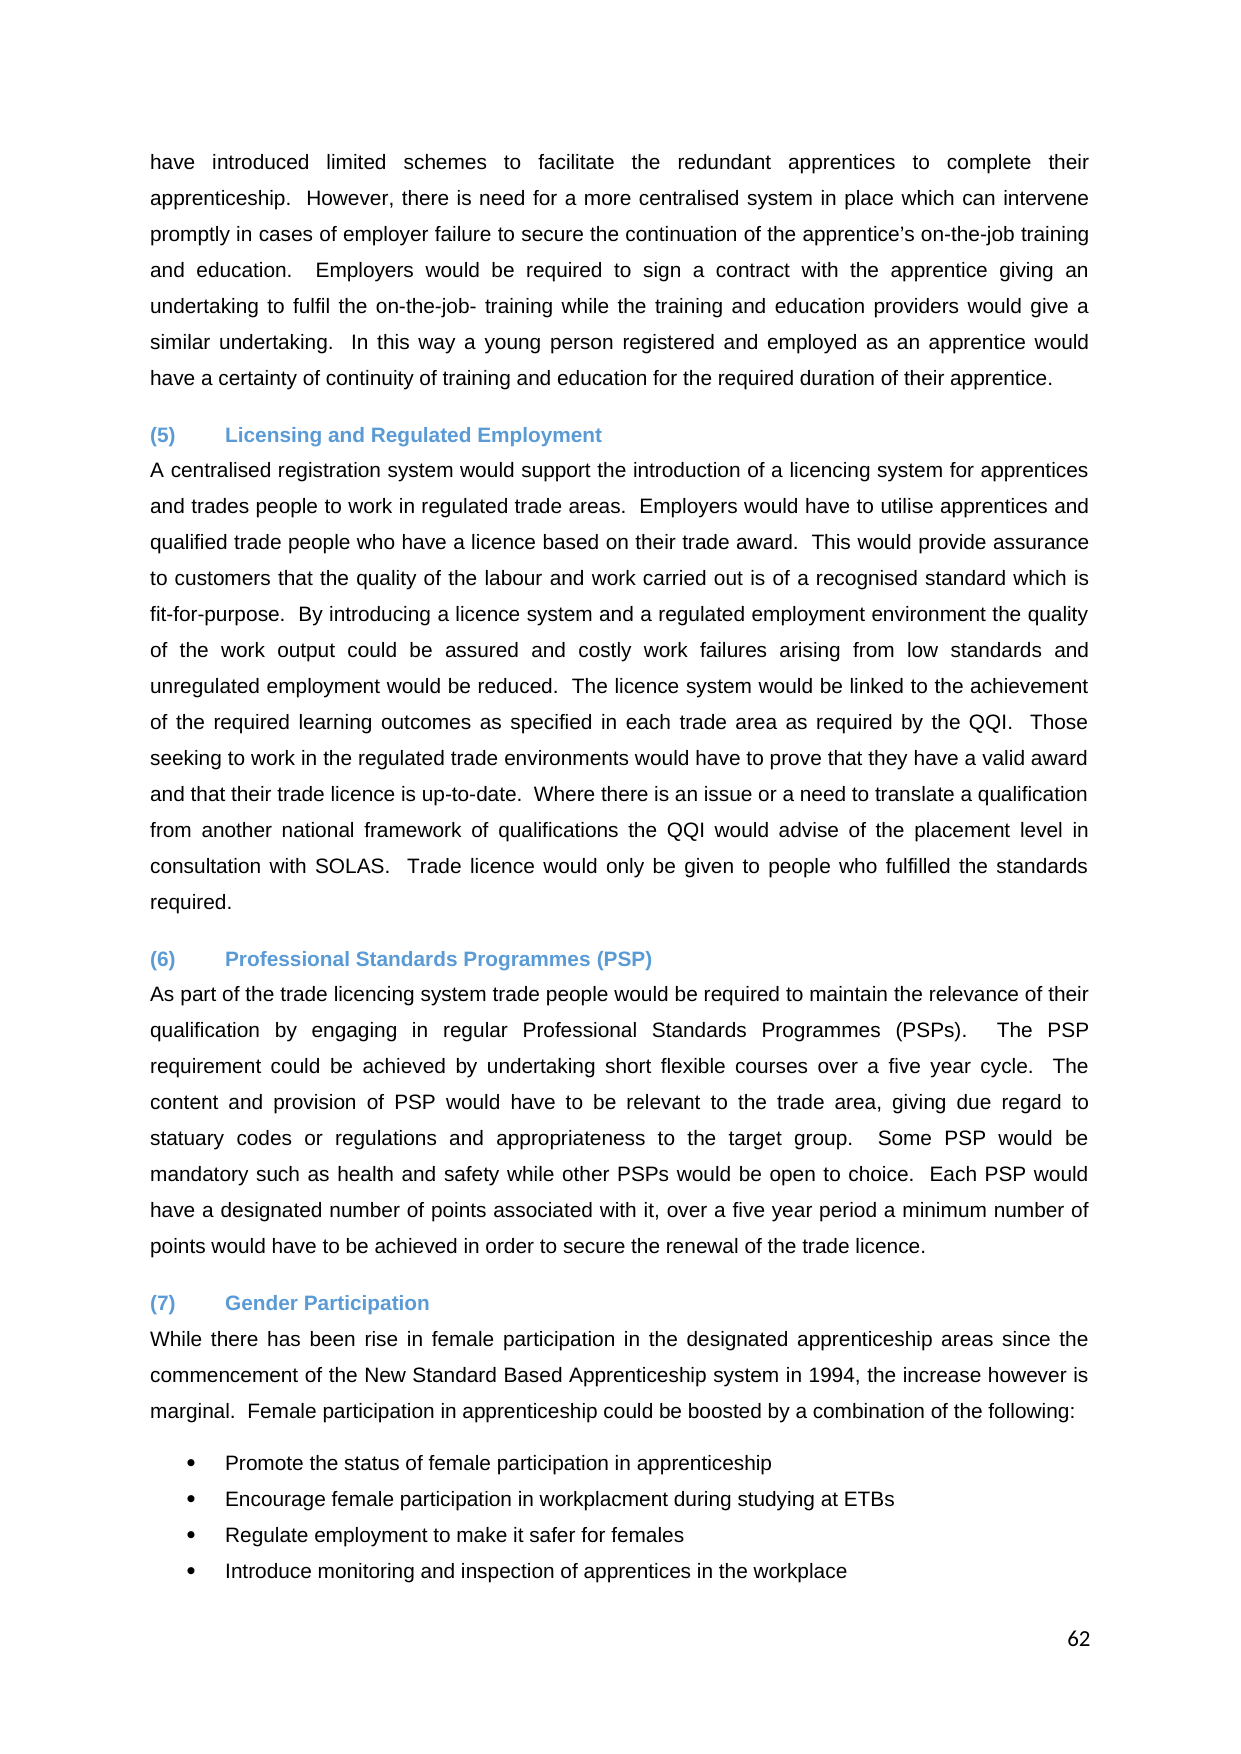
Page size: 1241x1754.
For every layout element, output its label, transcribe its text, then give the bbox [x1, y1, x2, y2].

list Introduce monitoring and inspection of apprentices in the workplace [187, 1559, 1090, 1583]
text While there has been rise in female participation in the designated apprenticeship areas since the commencement of the New Standard Based Apprenticeship system in 1994, the increase however is marginal. Female participation in apprenticeship could be boosted by a combination of the following: [150, 1327, 1090, 1422]
list Encourage female participation in workplacment during studying at ETBs [187, 1487, 1090, 1511]
subtitle (6) Professional Standards Programmes (PSP) [150, 946, 1090, 970]
list Regulate employment to make it safer for females [187, 1523, 1090, 1547]
subtitle (7) Gender Participation [150, 1291, 1090, 1314]
text As part of the trade licencing system trade people would be required to maintain the relevance of their qualification by engaging in regular Professional Standards Programmes (PSPs). The PSP requirement could be achieved by undertaking short flexible courses over a five year cycle. The content and provision of PSP would have to be relevant to the trade area, giving due regard to statuary codes or regulations and appropriateness to the target group. Some PSP would be mandatory such as health and safety while other PSPs would be open to choice. Each PSP would have a designated number of points associated with it, over a five year period a minimum number of points would have to be achieved in order to secure the renewal of the trade licence. [150, 982, 1090, 1258]
text A centralised registration system would support the introduction of a licencing system for apprentices and trades people to work in regulated trade areas. Employers would have to utilise apprentices and qualified trade people who have a licence based on their trade award. This would provide assurance to customers that the quality of the labour and work carried out is of a recognised standard which is fit-for-purpose. By introducing a licence system and a regulated employment environment the quality of the work output could be assured and costly work failures arising from low standards and unregulated employment would be reduced. The licence system would be linked to the achievement of the required learning outcomes as specified in each trade area as required by the QQI. Those seeking to work in the regulated trade environments would have to prove that they have a valid award and that their trade licence is up-to-date. Where there is an issue or a need to translate a qualification from another national framework of qualifications the QQI would advise of the placement level in consultation with SOLAS. Trade licence would only be given to people who fulfilled the standards required. [150, 458, 1090, 913]
subtitle (5) Licensing and Regulated Employment [150, 422, 1090, 446]
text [150, 150, 1090, 389]
list Promote the status of female participation in apprenticeship [187, 1451, 1090, 1475]
